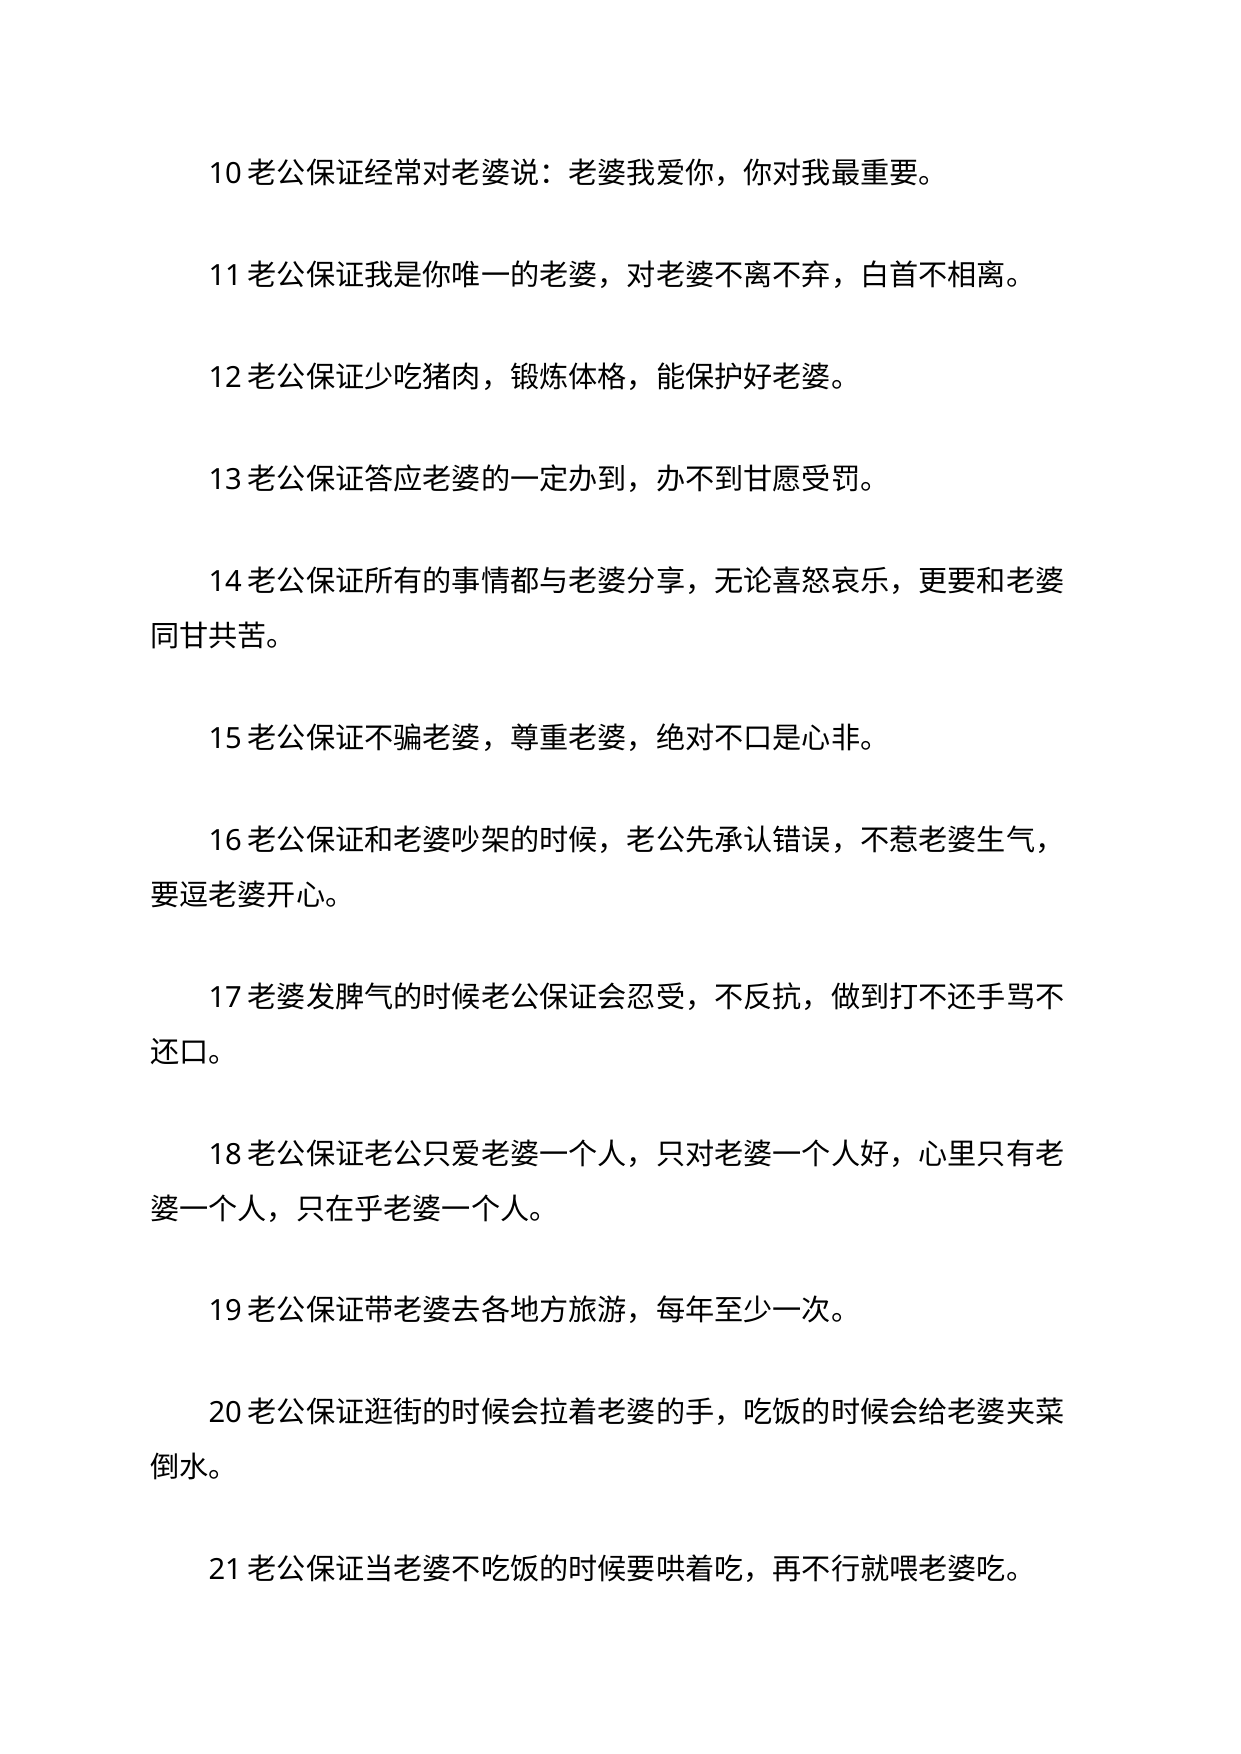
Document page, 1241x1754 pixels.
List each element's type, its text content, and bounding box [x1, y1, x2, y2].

text 17老婆发脾气的时候老公保证会忍受，不反抗，做到打不还手骂不还口。 [150, 973, 1090, 1071]
text 10老公保证经常对老婆说：老婆我爱你，你对我最重要。 [150, 150, 1090, 192]
text 16老公保证和老婆吵架的时候，老公先承认错误，不惹老婆生气，要逗老婆开心。 [150, 817, 1090, 914]
text 14老公保证所有的事情都与老婆分享，无论喜怒哀乐，更要和老婆同甘共苦。 [150, 558, 1090, 655]
text 12老公保证少吃猪肉，锻炼体格，能保护好老婆。 [150, 354, 1090, 396]
text 19老公保证带老婆去各地方旅游，每年至少一次。 [150, 1287, 1090, 1329]
text 13老公保证答应老婆的一定办到，办不到甘愿受罚。 [150, 456, 1090, 498]
text 20老公保证逛街的时候会拉着老婆的手，吃饭的时候会给老婆夹菜倒水。 [150, 1389, 1090, 1486]
text 11老公保证我是你唯一的老婆，对老婆不离不弃，白首不相离。 [150, 252, 1090, 294]
text 18老公保证老公只爱老婆一个人，只对老婆一个人好，心里只有老婆一个人，只在乎老婆一个人。 [150, 1130, 1090, 1227]
text 15老公保证不骗老婆，尊重老婆，绝对不口是心非。 [150, 715, 1090, 757]
text 21老公保证当老婆不吃饭的时候要哄着吃，再不行就喂老婆吃。 [150, 1546, 1090, 1588]
